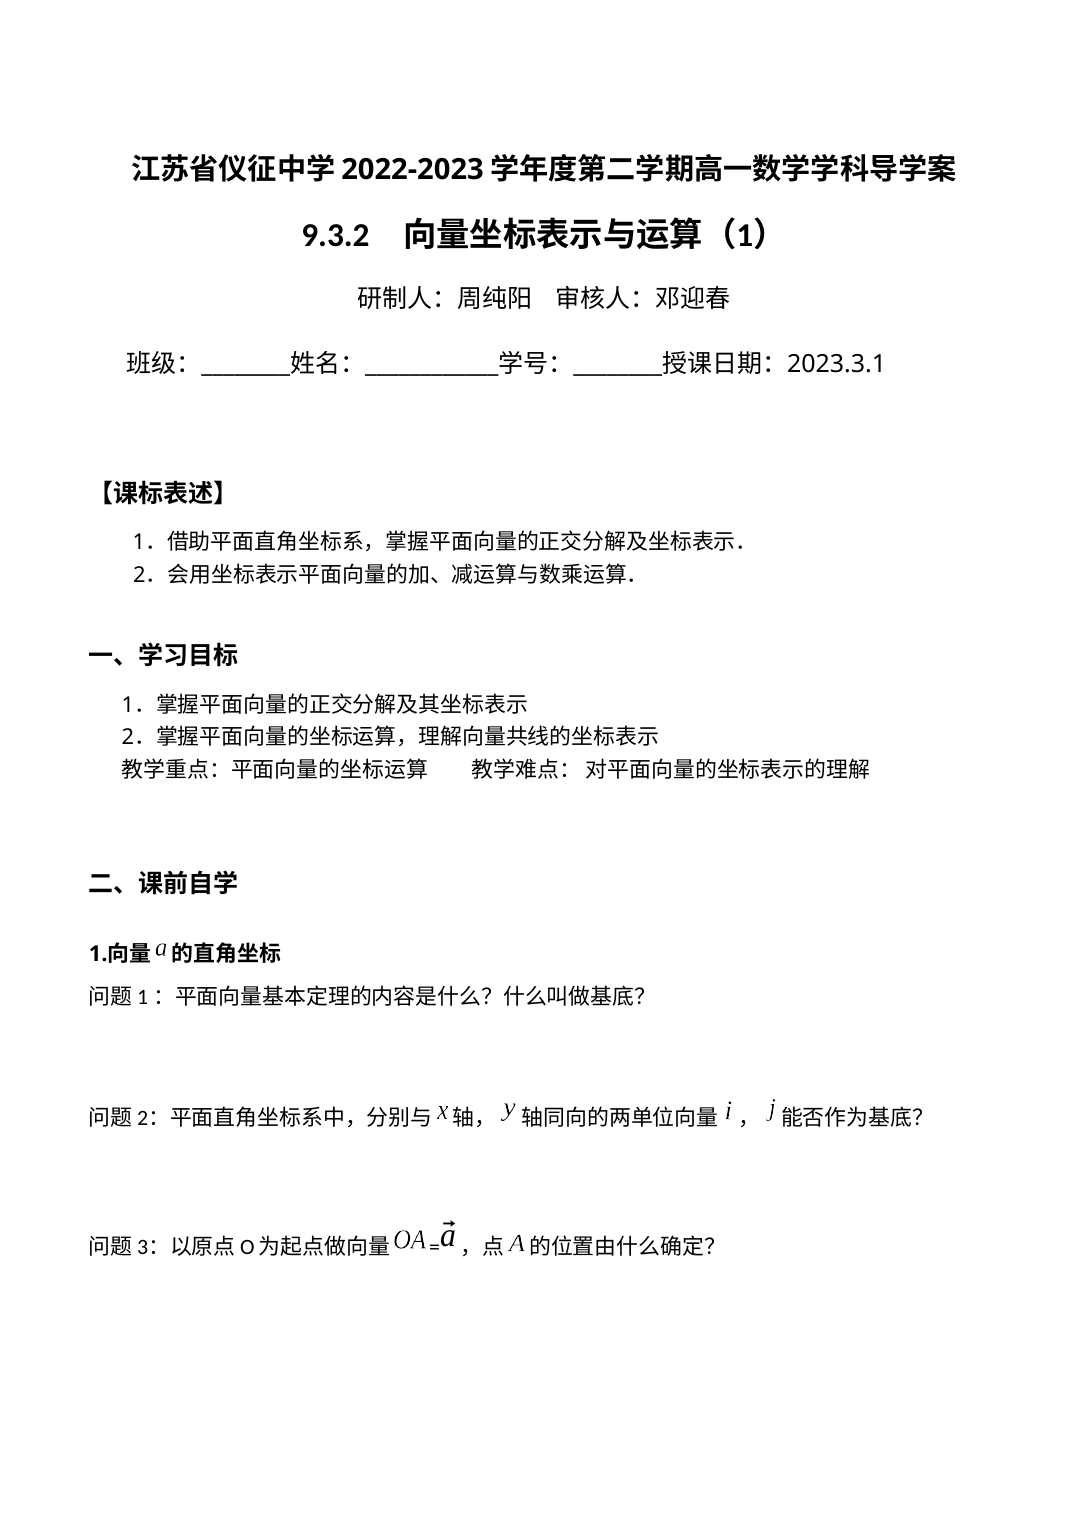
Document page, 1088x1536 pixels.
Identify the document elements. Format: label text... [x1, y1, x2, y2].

text 2．会用坐标表示平面向量的加、减运算与数乘运算． [89, 556, 999, 589]
text 研制人：周纯阳 审核人：邓迎春 [89, 264, 999, 329]
text 班级：________姓名：____________学号：________授课日期：2023.3.1 [89, 329, 999, 394]
text 问题2：平面直角坐标系中，分别与轴，轴同向的两单位向量，能否作为基底？ [89, 1076, 999, 1141]
text 1．掌握平面向量的正交分解及其坐标表示 [89, 686, 999, 719]
text 1．借助平面直角坐标系，掌握平面向量的正交分解及坐标表示． [89, 524, 986, 556]
text 一、学习目标 [89, 621, 999, 686]
text 【课标表述】 [89, 459, 986, 524]
text 1.向量的直角坐标 [89, 914, 999, 979]
text 问题1 ：平面向量基本定理的内容是什么？什么叫做基底？ [89, 979, 999, 1011]
text 江苏省仪征中学2022-2023学年度第二学期高一数学学科导学案 [89, 134, 999, 199]
subtitle 9.3.2 向量坐标表示与运算（1） [89, 199, 999, 264]
text 问题3：以原点O为起点做向量=，点的位置由什么确定？ [89, 1206, 999, 1271]
text 教学重点：平面向量的坐标运算 教学难点： 对平面向量的坐标表示的理解 [89, 751, 999, 784]
text 2．掌握平面向量的坐标运算，理解向量共线的坐标表示 [89, 719, 999, 751]
text 二、课前自学 [89, 849, 999, 914]
